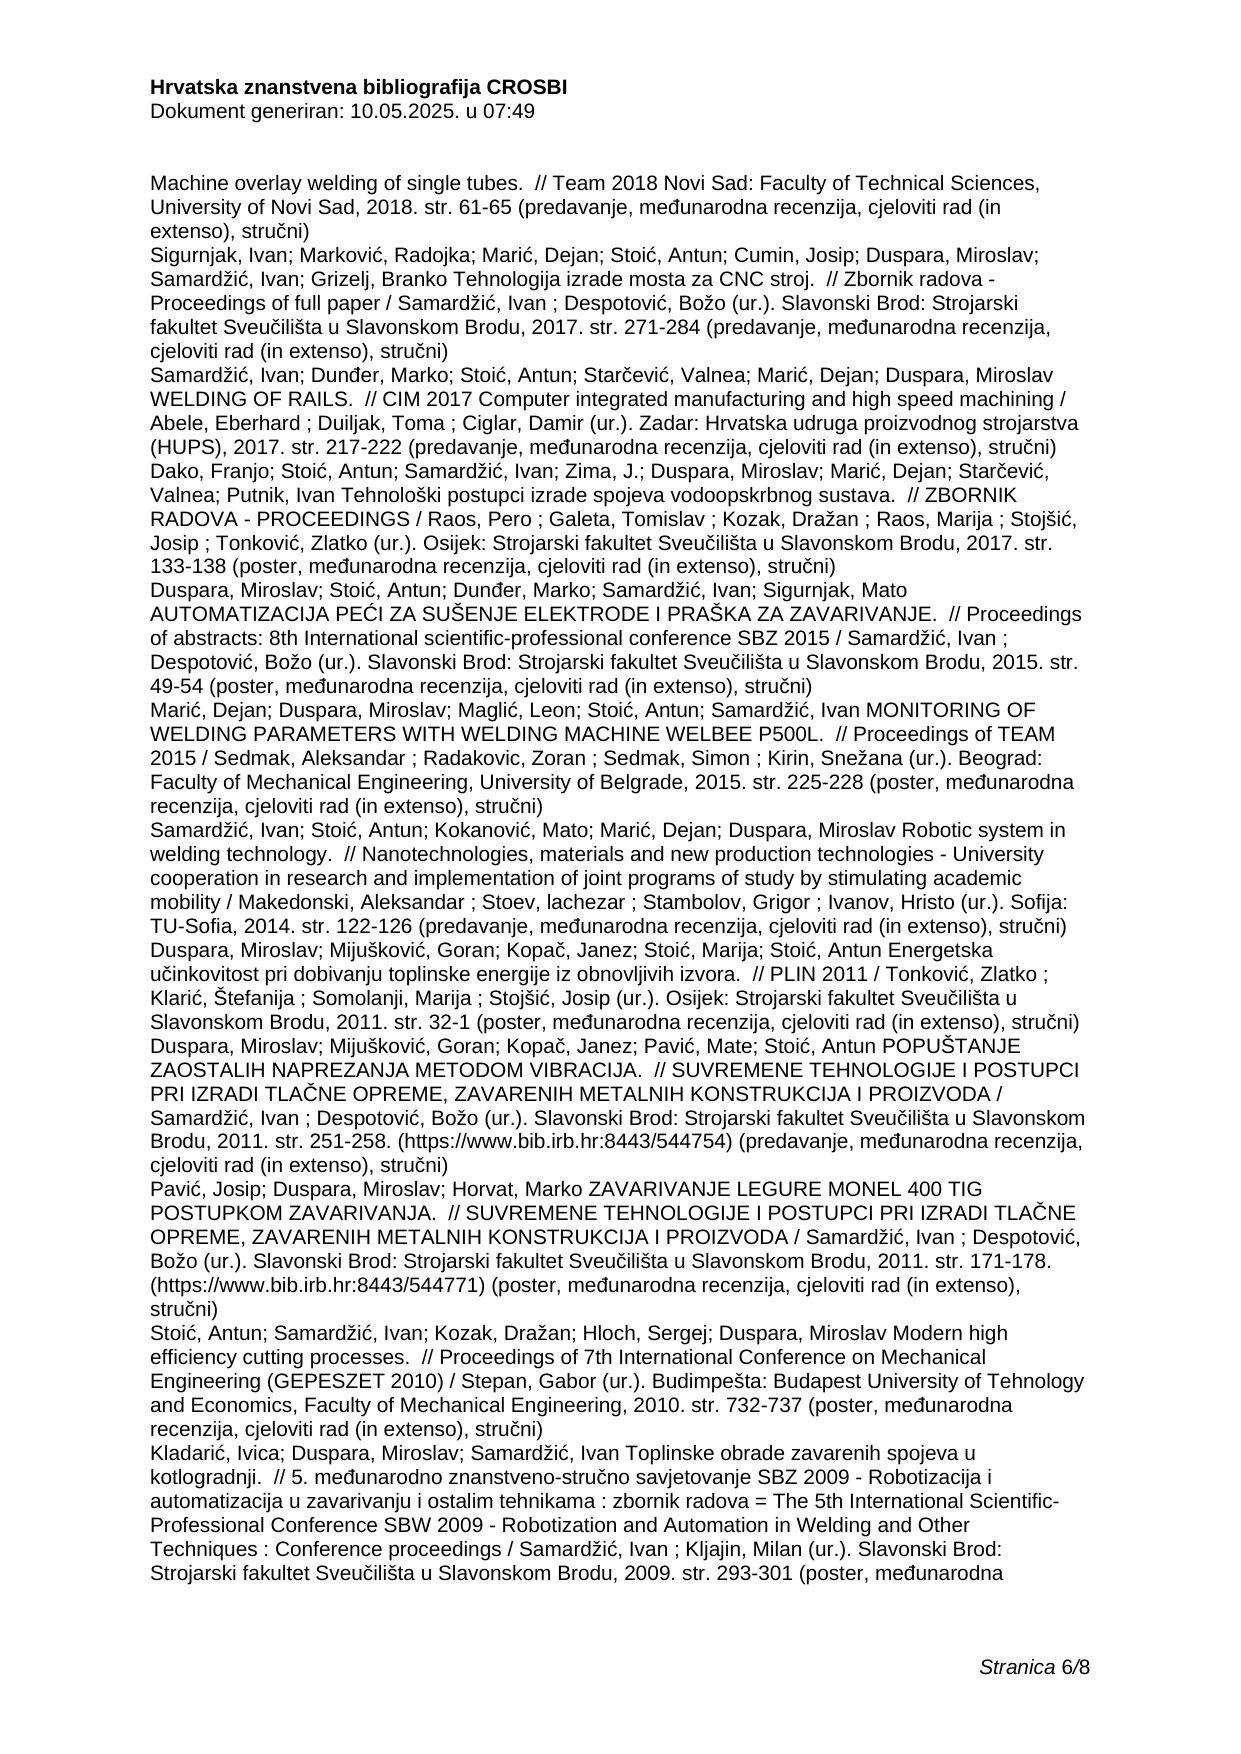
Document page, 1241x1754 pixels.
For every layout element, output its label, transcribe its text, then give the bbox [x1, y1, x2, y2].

text Dako, Franjo; Stoić, Antun; Samardžić, Ivan; Zima, J.; Duspara, Miroslav; Marić, Dejan; Starčević, Valnea; Putnik, Ivan [150, 458, 1090, 578]
text Stoić, Antun; Samardžić, Ivan; Kozak, Dražan; Hloch, Sergej; Duspara, Miroslav [150, 1321, 1090, 1441]
text Duspara, Miroslav; Stoić, Antun; Dunđer, Marko; Samardžić, Ivan; Sigurnjak, Mato [150, 578, 1090, 698]
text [150, 171, 1090, 243]
text Samardžić, Ivan; Stoić, Antun; Kokanović, Mato; Marić, Dejan; Duspara, Miroslav [150, 818, 1090, 938]
text Duspara, Miroslav; Mijušković, Goran; Kopač, Janez; Stoić, Marija; Stoić, Antun [150, 938, 1090, 1033]
text Samardžić, Ivan; Dunđer, Marko; Stoić, Antun; Starčević, Valnea; Marić, Dejan; Duspara, Miroslav [150, 363, 1090, 458]
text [150, 1441, 1090, 1584]
text Duspara, Miroslav; Mijušković, Goran; Kopač, Janez; Pavić, Mate; Stoić, Antun [150, 1033, 1090, 1177]
text Sigurnjak, Ivan; Marković, Radojka; Marić, Dejan; Stoić, Antun; Cumin, Josip; Duspara, Miroslav; Samardžić, Ivan; Grizelj, Branko [150, 243, 1090, 363]
text Marić, Dejan; Duspara, Miroslav; Maglić, Leon; Stoić, Antun; Samardžić, Ivan [150, 698, 1090, 818]
text Pavić, Josip; Duspara, Miroslav; Horvat, Marko [150, 1177, 1090, 1321]
